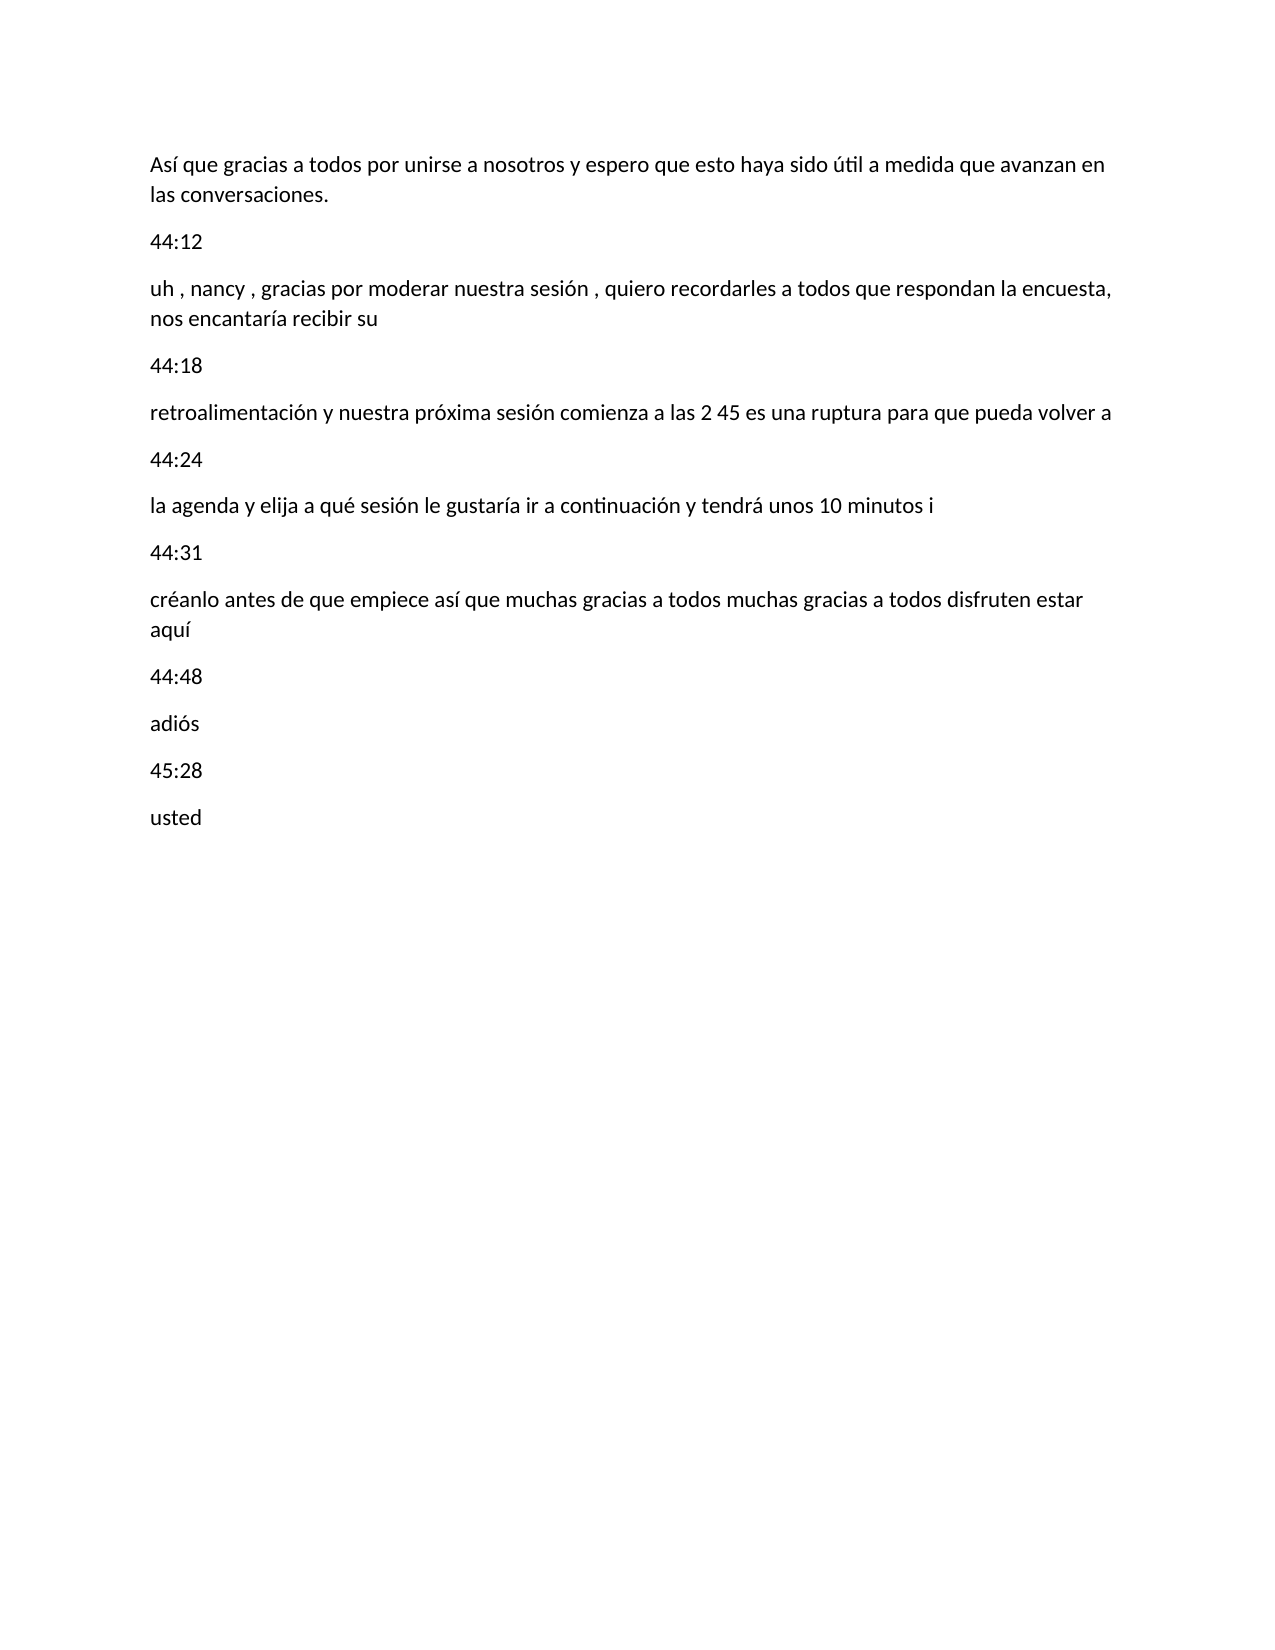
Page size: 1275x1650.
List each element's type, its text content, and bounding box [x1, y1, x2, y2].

text Así que gracias a todos por unirse a nosotros y espero que esto haya sido útil a medida que avanzan en las conversaciones. [150, 150, 1125, 208]
text la agenda y elija a qué sesión le gustaría ir a continuación y tendrá unos 10 minutos i [150, 492, 1125, 520]
text créanlo antes de que empiece así que muchas gracias a todos muchas gracias a todos disfruten estar aquí [150, 585, 1125, 644]
text uh , nancy , gracias por moderar nuestra sesión , quiero recordarles a todos que respondan la encuesta, nos encantaría recibir su [150, 274, 1125, 332]
text usted [150, 803, 1125, 831]
text adiós [150, 709, 1125, 737]
text 44:12 [150, 227, 1125, 255]
text 44:48 [150, 662, 1125, 691]
text 44:31 [150, 538, 1125, 567]
text retroalimentación y nuestra próxima sesión comienza a las 2 45 es una ruptura para que pueda volver a [150, 398, 1125, 426]
text 44:24 [150, 445, 1125, 473]
text 44:18 [150, 351, 1125, 379]
text 45:28 [150, 756, 1125, 784]
